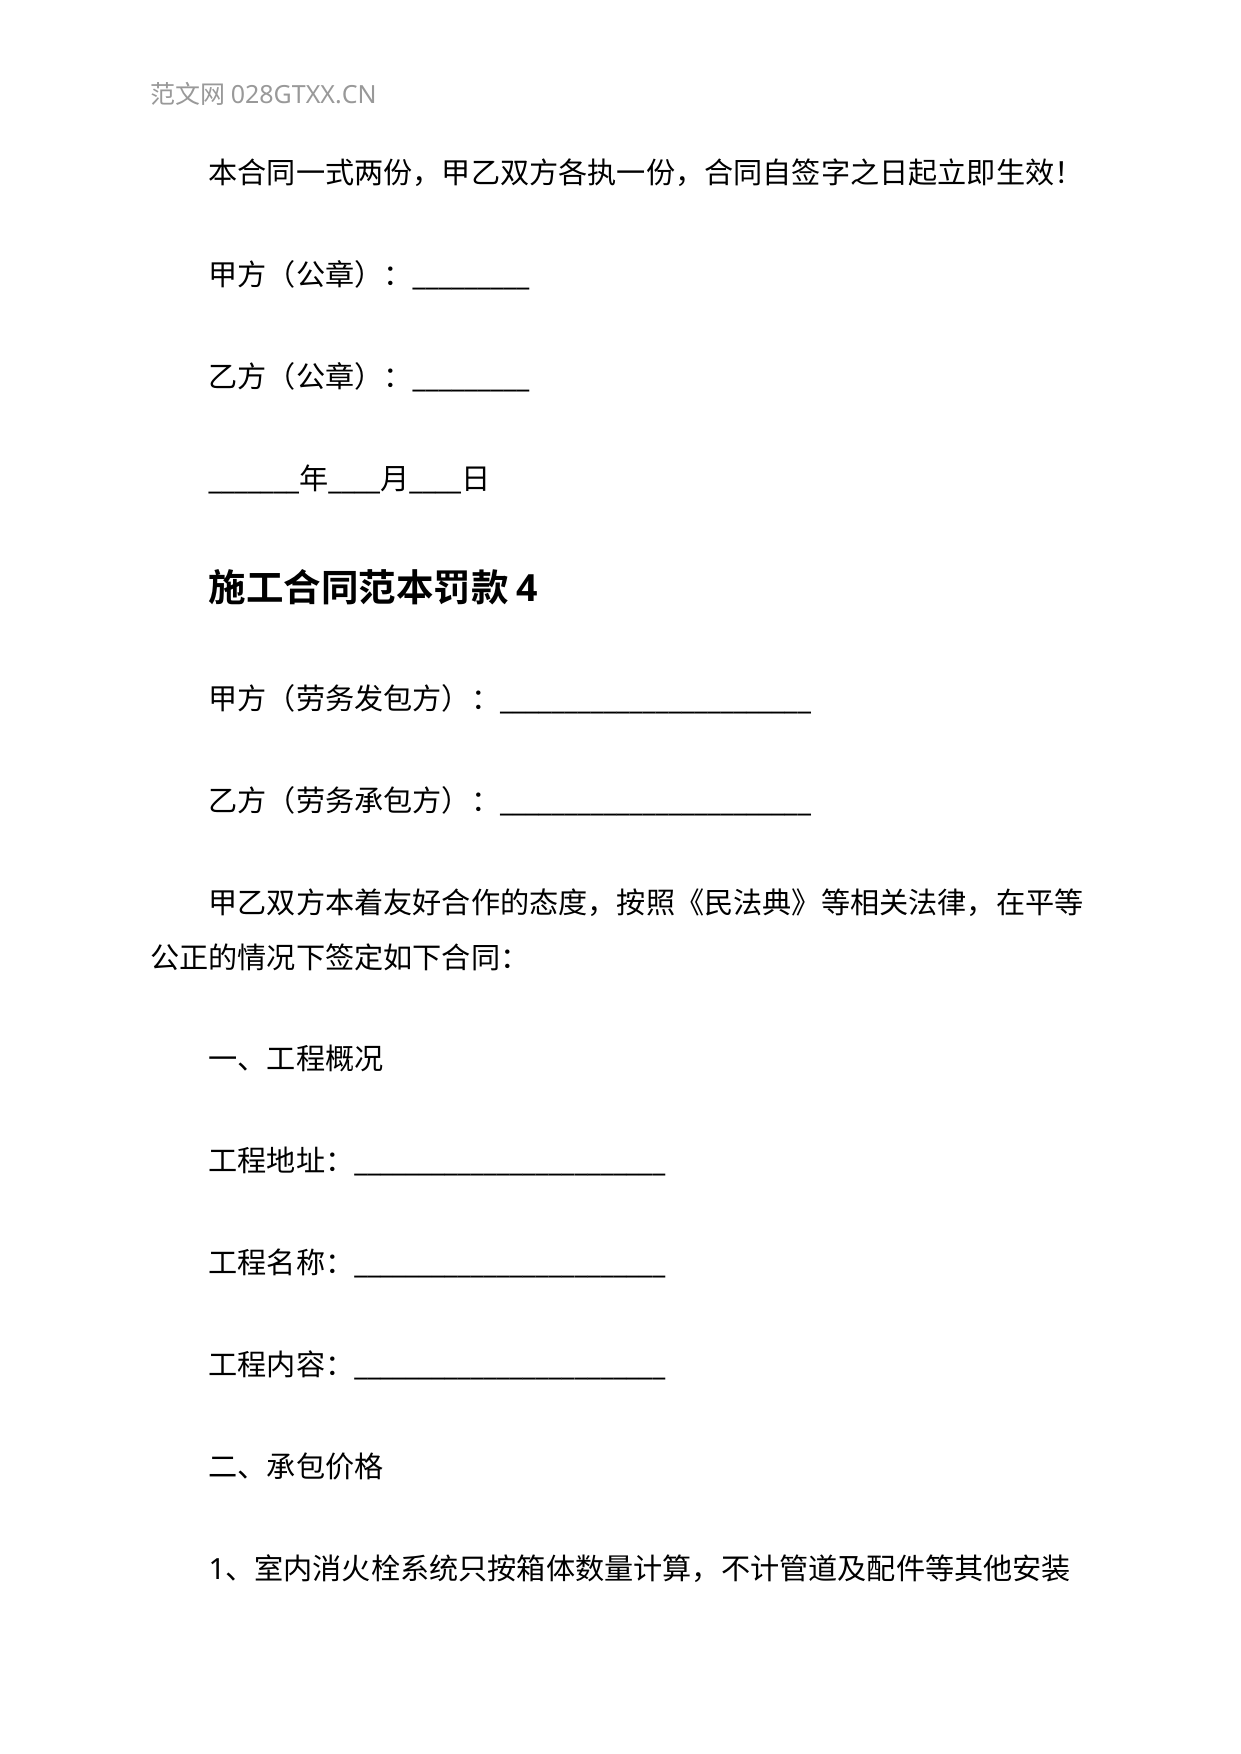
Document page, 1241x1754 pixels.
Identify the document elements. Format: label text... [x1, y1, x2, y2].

text 甲方（公章）：_________ [150, 252, 1090, 294]
text 乙方（公章）：_________ [150, 354, 1090, 396]
text 甲方（劳务发包方）：________________________ [150, 675, 1090, 718]
text 本合同一式两份，甲乙双方各执一份，合同自签字之日起立即生效！ [150, 150, 1090, 192]
text 二、承包价格 [150, 1444, 1090, 1486]
text 乙方（劳务承包方）：________________________ [150, 777, 1090, 820]
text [150, 1545, 1090, 1588]
text 工程内容：________________________ [150, 1342, 1090, 1384]
text 工程名称：________________________ [150, 1240, 1090, 1282]
text _______年____月____日 [150, 456, 1090, 498]
text 工程地址：________________________ [150, 1138, 1090, 1180]
text 甲乙双方本着友好合作的态度，按照《民法典》等相关法律，在平等公正的情况下签定如下合同： [150, 879, 1090, 976]
text 一、工程概况 [150, 1036, 1090, 1078]
text 施工合同范本罚款4 [150, 558, 1090, 612]
